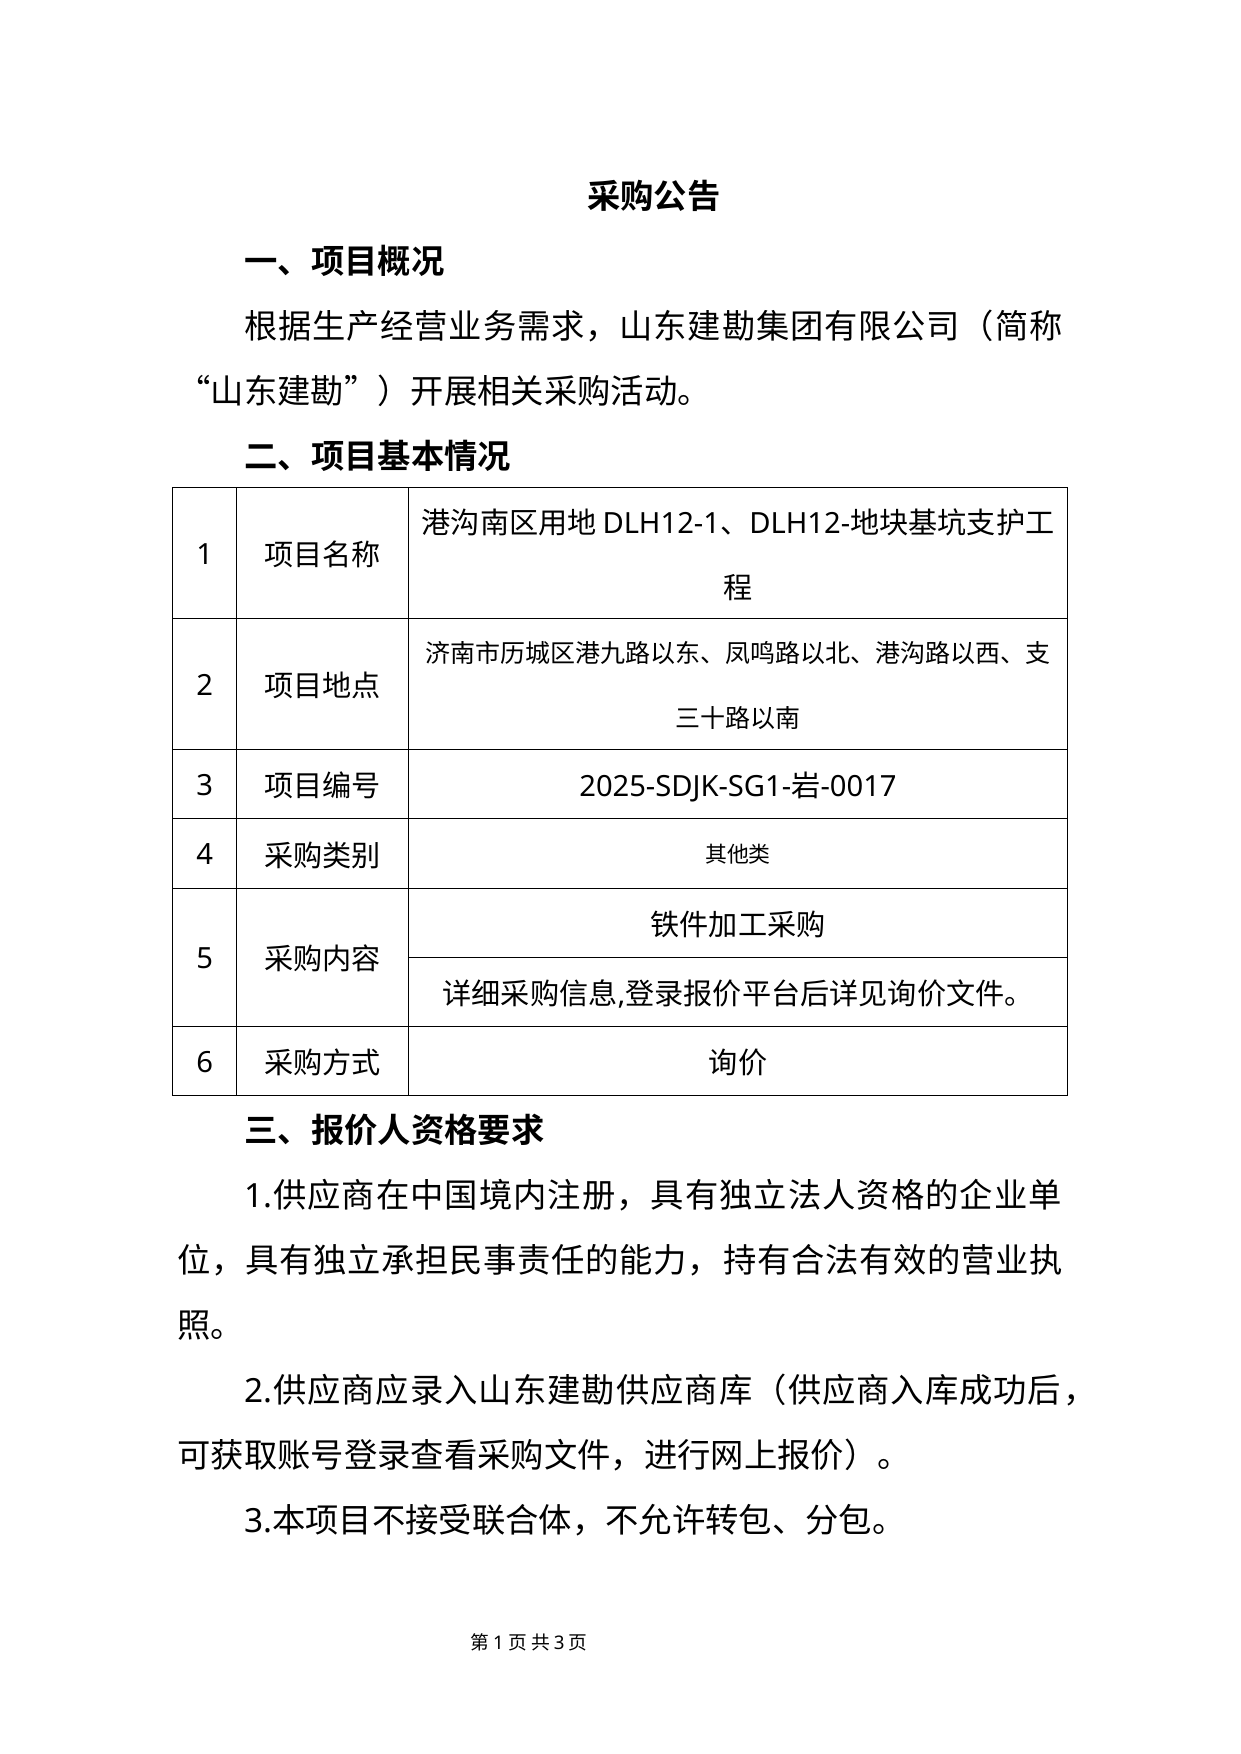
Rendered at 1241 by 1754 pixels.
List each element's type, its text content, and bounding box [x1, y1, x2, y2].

text 根据生产经营业务需求，山东建勘集团有限公司（简称“山东建勘”）开展相关采购活动。 [177, 292, 1063, 422]
table_cell 济南市历城区港九路以东、凤鸣路以北、港沟路以西、支三十路以南 [409, 619, 1067, 749]
table_header 项目名称 [237, 488, 408, 618]
table_cell 采购内容 [237, 889, 408, 1026]
text 二、项目基本情况 [177, 422, 1063, 487]
text 一、项目概况 [177, 227, 1063, 292]
table_cell 项目地点 [237, 619, 408, 749]
table_cell 铁件加工采购 [409, 889, 1067, 957]
table_cell 3 [173, 750, 236, 818]
table_cell 4 [173, 819, 236, 887]
text 1.供应商在中国境内注册，具有独立法人资格的企业单位，具有独立承担民事责任的能力，持有合法有效的营业执照。 [177, 1161, 1063, 1356]
table_cell 5 [173, 889, 236, 1026]
table_cell 详细采购信息,登录报价平台后详见询价文件。 [409, 958, 1067, 1026]
table_cell 采购类别 [237, 819, 408, 887]
table_cell 采购方式 [237, 1027, 408, 1095]
table_cell 询价 [409, 1027, 1067, 1095]
text 采购公告 [177, 162, 1063, 227]
text 2.供应商应录入山东建勘供应商库（供应商入库成功后，可获取账号登录查看采购文件，进行网上报价）。 [177, 1356, 1063, 1486]
table_header 1 [173, 488, 236, 618]
text 三、报价人资格要求 [177, 1096, 1063, 1161]
table_cell 2025-SDJK-SG1-岩-0017 [409, 750, 1067, 818]
table_header 港沟南区用地DLH12-1、DLH12-地块基坑支护工程 [409, 488, 1067, 618]
table_cell 项目编号 [237, 750, 408, 818]
table_cell 2 [173, 619, 236, 749]
text 3.本项目不接受联合体，不允许转包、分包。 [177, 1486, 1063, 1551]
table_cell 6 [173, 1027, 236, 1095]
